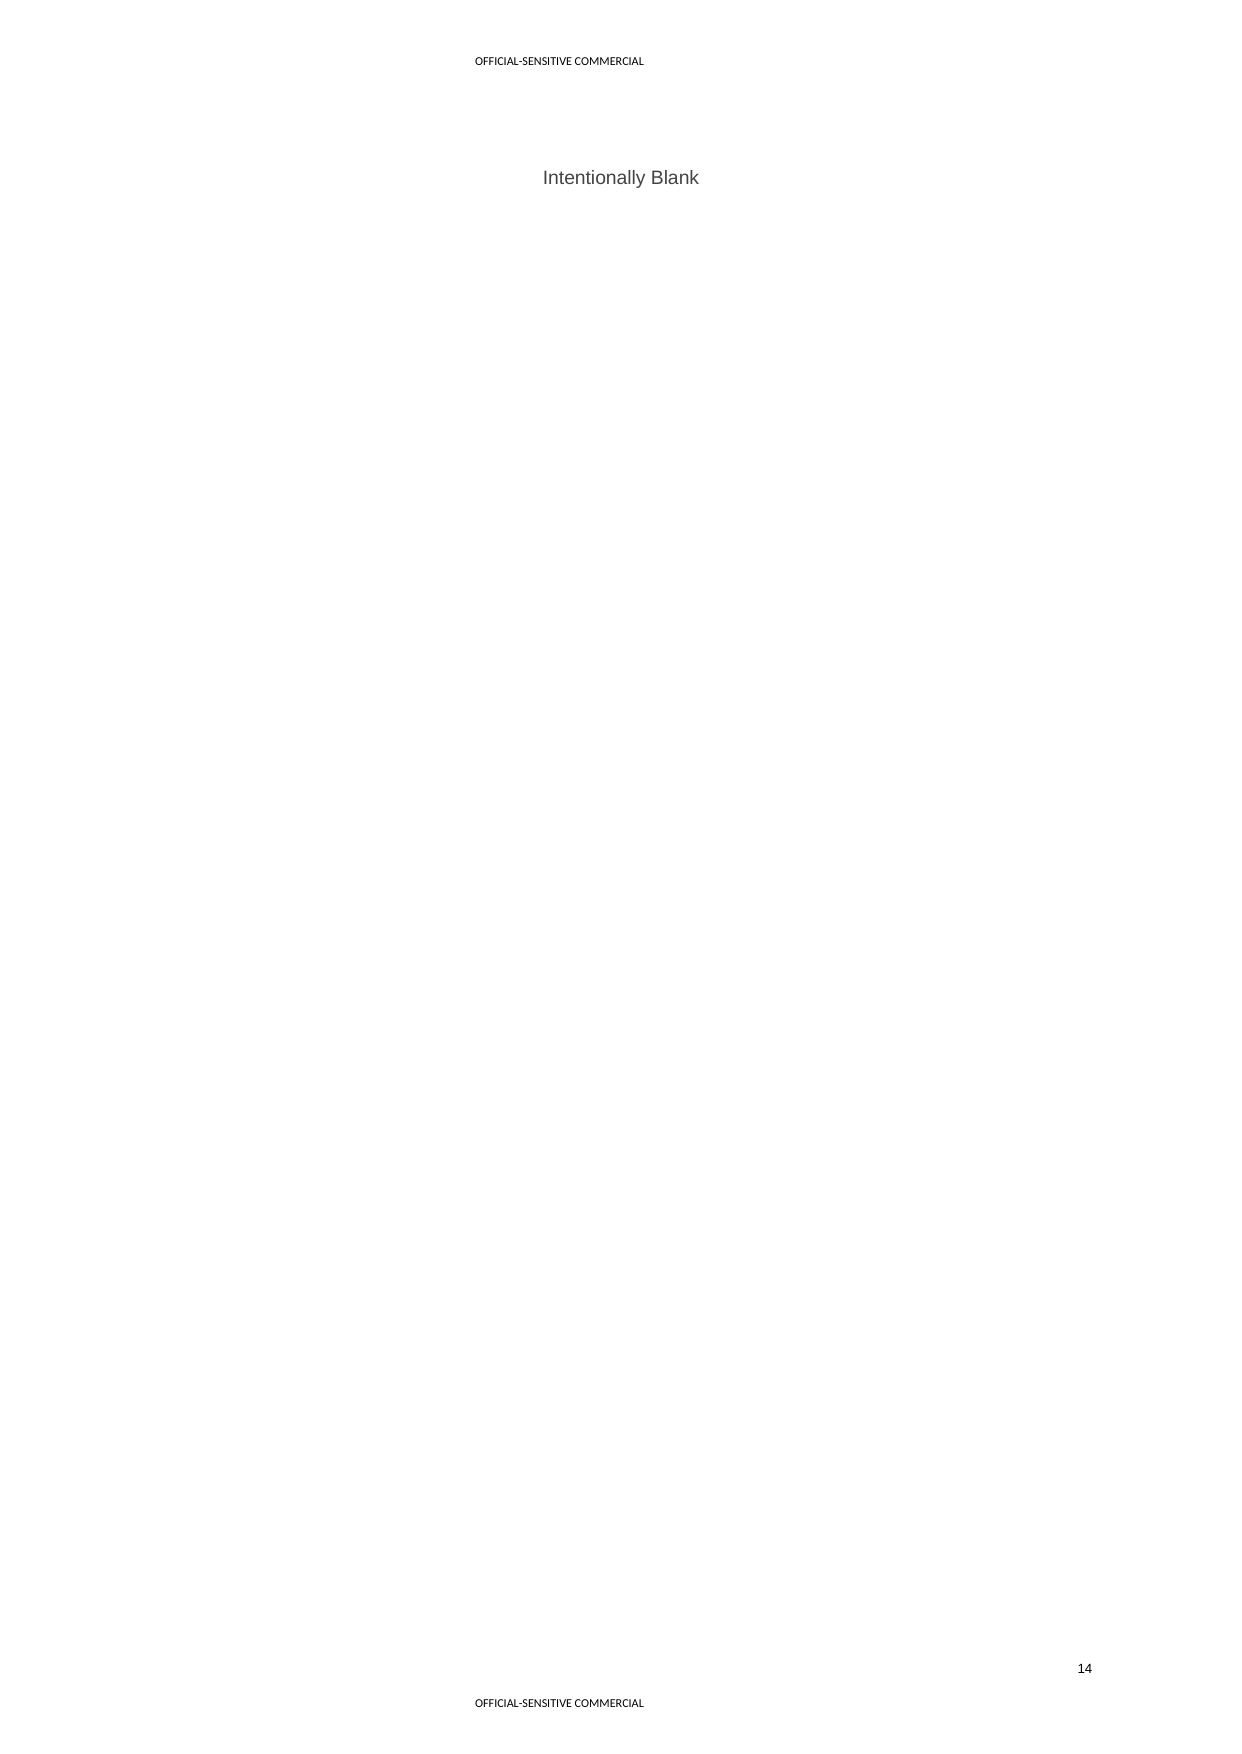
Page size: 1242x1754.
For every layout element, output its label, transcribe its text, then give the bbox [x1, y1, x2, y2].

subtitle Intentionally Blank [150, 150, 1092, 188]
